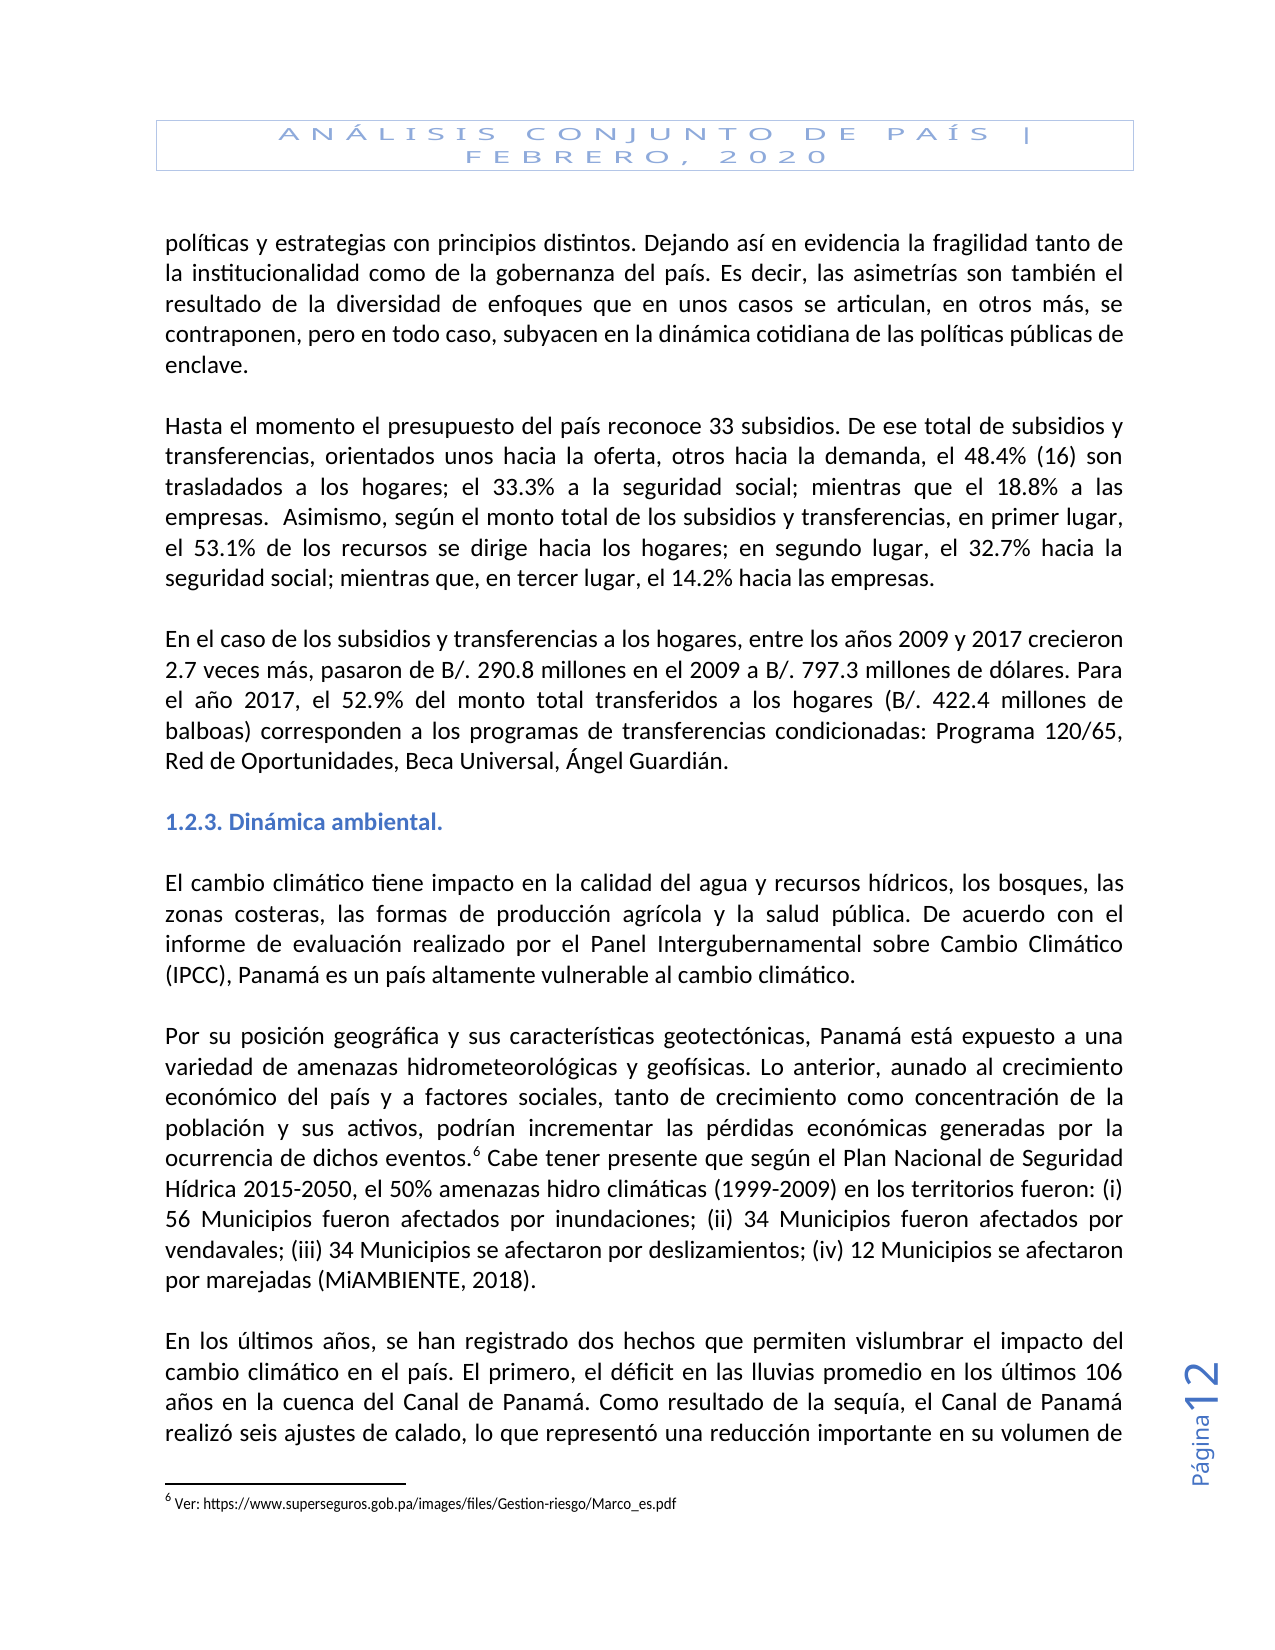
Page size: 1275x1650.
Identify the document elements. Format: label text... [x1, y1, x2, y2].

text El cambio climático tiene impacto en la calidad del agua y recursos hídricos, los bosques, las zonas costeras, las formas de producción agrícola y la salud pública. De acuerdo con el informe de evaluación realizado por el Panel Intergubernamental sobre Cambio Climático (IPCC), Panamá es un país altamente vulnerable al cambio climático. [165, 868, 1125, 990]
text Hasta el momento el presupuesto del país reconoce 33 subsidios. De ese total de subsidios y transferencias, orientados unos hacia la oferta, otros hacia la demanda, el 48.4% (16) son trasladados a los hogares; el 33.3% a la seguridad social; mientras que el 18.8% a las empresas. Asimismo, según el monto total de los subsidios y transferencias, en primer lugar, el 53.1% de los recursos se dirige hacia los hogares; en segundo lugar, el 32.7% hacia la seguridad social; mientras que, en tercer lugar, el 14.2% hacia las empresas. [165, 410, 1125, 593]
text Por su posición geográfica y sus características geotectónicas, Panamá está expuesto a una variedad de amenazas hidrometeorológicas y geofísicas. Lo anterior, aunado al crecimiento económico del país y a factores sociales, tanto de crecimiento como concentración de la población y sus activos, podrían incrementar las pérdidas económicas generadas por la ocurrencia de dichos eventos. Cabe tener presente que según el Plan Nacional de Seguridad Hídrica 2015-2050, el 50% amenazas hidro climáticas (1999-2009) en los territorios fueron: (i) 56 Municipios fueron afectados por inundaciones; (ii) 34 Municipios fueron afectados por vendavales; (iii) 34 Municipios se afectaron por deslizamientos; (iv) 12 Municipios se afectaron por marejadas (MiAMBIENTE, 2018). [165, 1020, 1125, 1295]
text En el caso de los subsidios y transferencias a los hogares, entre los años 2009 y 2017 crecieron 2.7 veces más, pasaron de B/. 290.8 millones en el 2009 a B/. 797.3 millones de dólares. Para el año 2017, el 52.9% del monto total transferidos a los hogares (B/. 422.4 millones de balboas) corresponden a los programas de transferencias condicionadas: Programa 120/65, Red de Oportunidades, Beca Universal, Ángel Guardián. [165, 623, 1125, 776]
text 1.2.3. Dinámica ambiental. [165, 807, 1125, 837]
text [165, 1325, 1125, 1447]
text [165, 227, 1125, 379]
